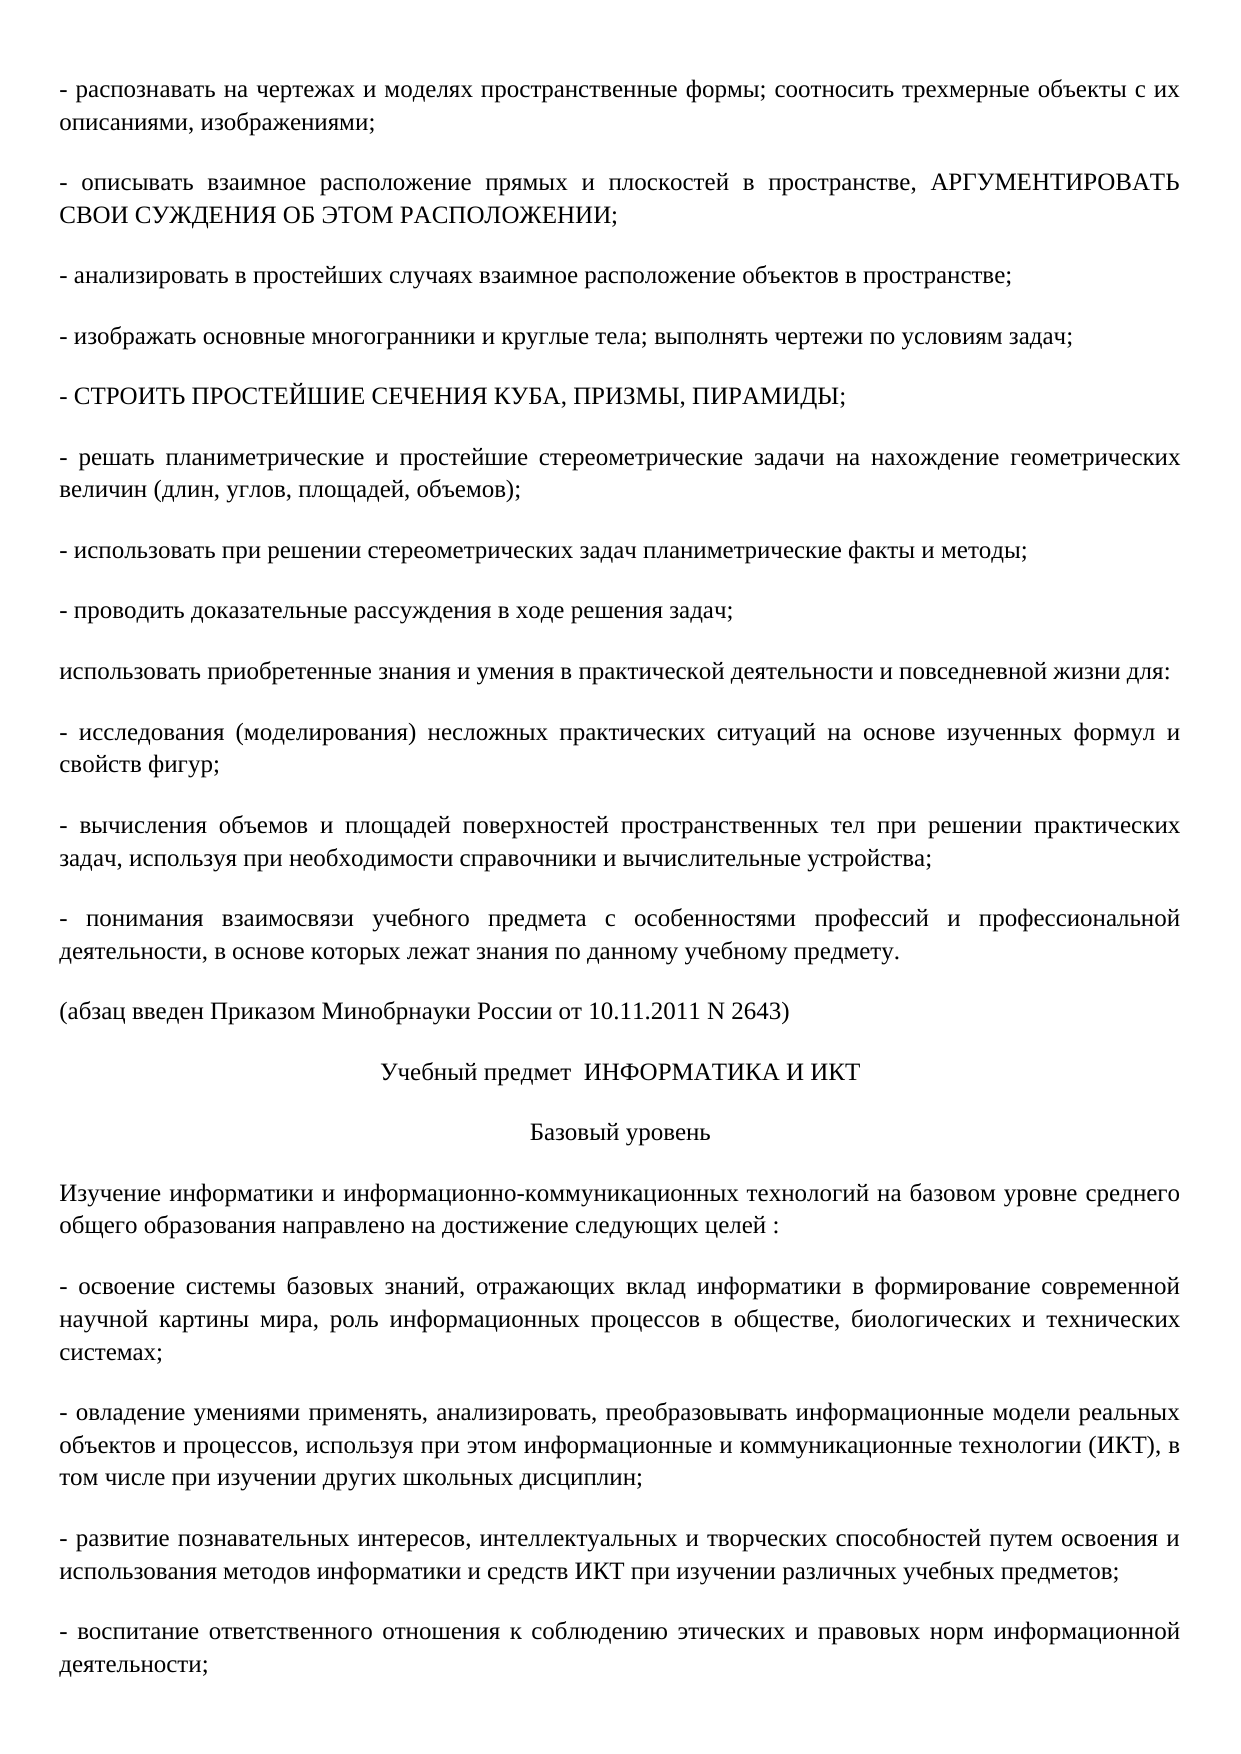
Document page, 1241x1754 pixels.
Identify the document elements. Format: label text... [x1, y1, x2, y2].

text - анализировать в простейших случаях взаимное расположение объектов в пространстве; [59, 260, 1181, 289]
text использовать приобретенные знания и умения в практической деятельности и повседневной жизни для: [59, 656, 1181, 685]
text Базовый уровень [59, 1117, 1181, 1146]
text - описывать взаимное расположение прямых и плоскостей в пространстве, АРГУМЕНТИРОВАТЬ СВОИ СУЖДЕНИЯ ОБ ЭТОМ РАСПОЛОЖЕНИИ; [59, 167, 1181, 228]
text - распознавать на чертежах и моделях пространственные формы; соотносить трехмерные объекты с их описаниями, изображениями; [59, 74, 1181, 135]
text - воспитание ответственного отношения к соблюдению этических и правовых норм информационной деятельности; [59, 1616, 1181, 1678]
text Изучение информатики и информационно-коммуникационных технологий на базовом уровне среднего общего образования направлено на достижение следующих целей : [59, 1178, 1181, 1239]
text - овладение умениями применять, анализировать, преобразовывать информационные модели реальных объектов и процессов, используя при этом информационные и коммуникационные технологии (ИКТ), в том числе при изучении других школьных дисциплин; [59, 1397, 1181, 1491]
text - решать планиметрические и простейшие стереометрические задачи на нахождение геометрических величин (длин, углов, площадей, объемов); [59, 442, 1181, 503]
text - вычисления объемов и площадей поверхностей пространственных тел при решении практических задач, используя при необходимости справочники и вычислительные устройства; [59, 810, 1181, 871]
text (абзац введен Приказом Минобрнауки России от 10.11.2011 N 2643) [59, 996, 1181, 1025]
text - использовать при решении стереометрических задач планиметрические факты и методы; [59, 535, 1181, 564]
text - изображать основные многогранники и круглые тела; выполнять чертежи по условиям задач; [59, 321, 1181, 349]
text - СТРОИТЬ ПРОСТЕЙШИЕ СЕЧЕНИЯ КУБА, ПРИЗМЫ, ПИРАМИДЫ; [59, 381, 1181, 410]
text Учебный предмет ИНФОРМАТИКА И ИКТ [59, 1057, 1181, 1086]
text - исследования (моделирования) несложных практических ситуаций на основе изученных формул и свойств фигур; [59, 717, 1181, 778]
text - проводить доказательные рассуждения в ходе решения задач; [59, 596, 1181, 624]
text - освоение системы базовых знаний, отражающих вклад информатики в формирование современной научной картины мира, роль информационных процессов в обществе, биологических и технических системах; [59, 1271, 1181, 1365]
text - понимания взаимосвязи учебного предмета с особенностями профессий и профессиональной деятельности, в основе которых лежат знания по данному учебному предмету. [59, 903, 1181, 964]
text - развитие познавательных интересов, интеллектуальных и творческих способностей путем освоения и использования методов информатики и средств ИКТ при изучении различных учебных предметов; [59, 1523, 1181, 1584]
